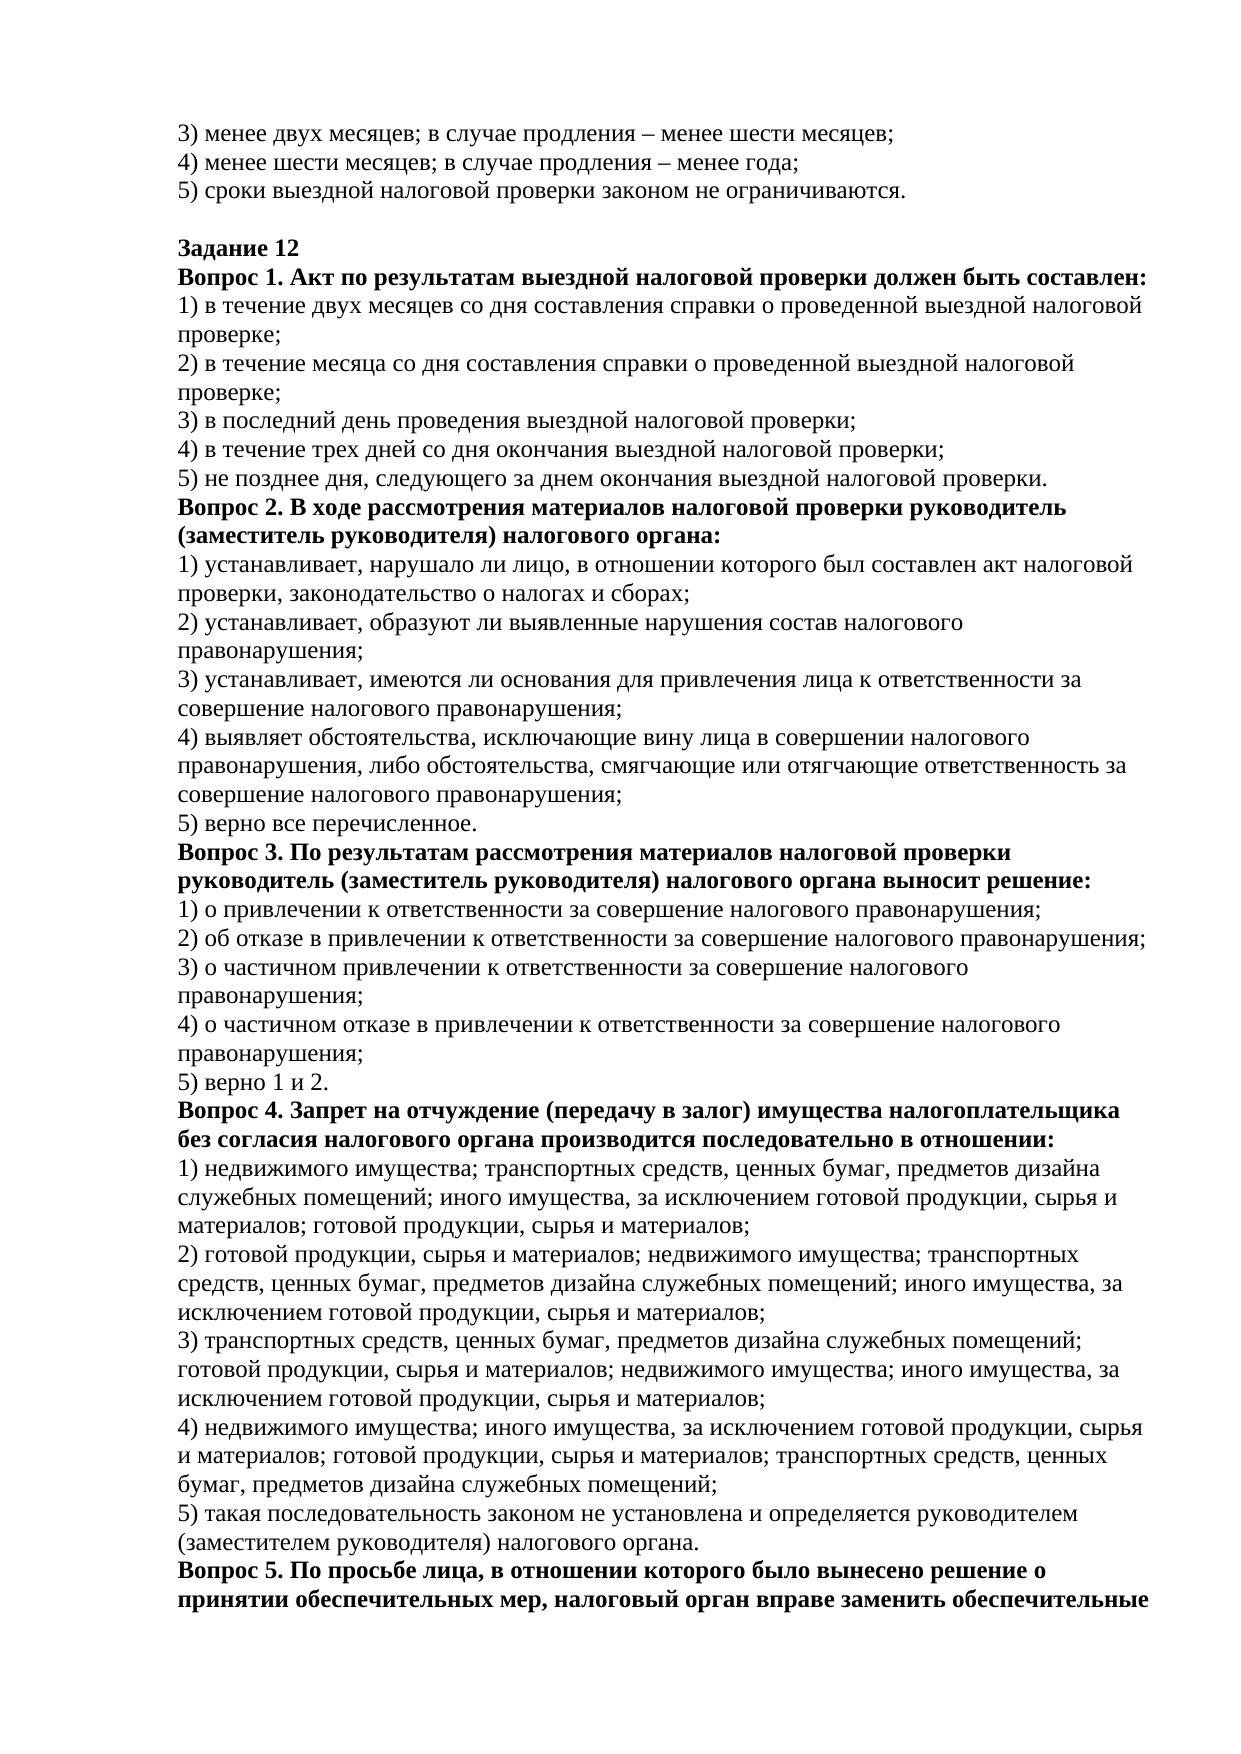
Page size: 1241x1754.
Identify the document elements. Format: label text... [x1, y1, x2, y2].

text 5) не позднее дня, следующего за днем окончания выездной налоговой проверки. [177, 463, 1152, 492]
text 3) транспортных средств, ценных бумаг, предметов дизайна служебных помещений; готовой продукции, сырья и материалов; недвижимого имущества; иного имущества, за исключением готовой продукции, сырья и материалов; [177, 1326, 1152, 1412]
text 1) устанавливает, нарушало ли лицо, в отношении которого был составлен акт налоговой проверки, законодательство о налогах и сборах; [177, 549, 1152, 607]
text 1) о привлечении к ответственности за совершение налогового правонарушения; [177, 894, 1152, 923]
text 2) в течение месяца со дня составления справки о проведенной выездной налоговой проверке; [177, 348, 1152, 406]
text 3) в последний день проведения выездной налоговой проверки; [177, 406, 1152, 434]
text 4) о частичном отказе в привлечении к ответственности за совершение налогового правонарушения; [177, 1009, 1152, 1067]
text 4) менее шести месяцев; в случае продления – менее года; [177, 147, 1152, 176]
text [177, 1556, 1152, 1613]
text 5) такая последовательность законом не установлена и определяется руководителем (заместителем руководителя) налогового органа. [177, 1498, 1152, 1556]
text 4) недвижимого имущества; иного имущества, за исключением готовой продукции, сырья и материалов; готовой продукции, сырья и материалов; транспортных средств, ценных бумаг, предметов дизайна служебных помещений; [177, 1412, 1152, 1498]
text 2) готовой продукции, сырья и материалов; недвижимого имущества; транспортных средств, ценных бумаг, предметов дизайна служебных помещений; иного имущества, за исключением готовой продукции, сырья и материалов; [177, 1239, 1152, 1326]
text Вопрос 2. В ходе рассмотрения материалов налоговой проверки руководитель (заместитель руководителя) налогового органа: [177, 492, 1152, 549]
text 5) сроки выездной налоговой проверки законом не ограничиваются. [177, 176, 1152, 204]
text 4) в течение трех дней со дня окончания выездной налоговой проверки; [177, 434, 1152, 463]
text Вопрос 4. Запрет на отчуждение (передачу в залог) имущества налогоплательщика без согласия налогового органа производится последовательно в отношении: [177, 1096, 1152, 1153]
text 3) менее двух месяцев; в случае продления – менее шести месяцев; [177, 118, 1152, 147]
text Задание 12 [177, 233, 1152, 262]
text 2) об отказе в привлечении к ответственности за совершение налогового правонарушения; [177, 923, 1152, 952]
text 4) выявляет обстоятельства, исключающие вину лица в совершении налогового правонарушения, либо обстоятельства, смягчающие или отягчающие ответственность за совершение налогового правонарушения; [177, 722, 1152, 808]
text 5) верно все перечисленное. [177, 808, 1152, 837]
text 5) верно 1 и 2. [177, 1067, 1152, 1096]
text 1) в течение двух месяцев со дня составления справки о проведенной выездной налоговой проверке; [177, 291, 1152, 348]
text Вопрос 3. По результатам рассмотрения материалов налоговой проверки руководитель (заместитель руководителя) налогового органа выносит решение: [177, 837, 1152, 894]
text 3) устанавливает, имеются ли основания для привлечения лица к ответственности за совершение налогового правонарушения; [177, 664, 1152, 722]
text 2) устанавливает, образуют ли выявленные нарушения состав налогового правонарушения; [177, 607, 1152, 664]
text Вопрос 1. Акт по результатам выездной налоговой проверки должен быть составлен: [177, 262, 1152, 291]
text 1) недвижимого имущества; транспортных средств, ценных бумаг, предметов дизайна служебных помещений; иного имущества, за исключением готовой продукции, сырья и материалов; готовой продукции, сырья и материалов; [177, 1153, 1152, 1239]
text 3) о частичном привлечении к ответственности за совершение налогового правонарушения; [177, 952, 1152, 1009]
